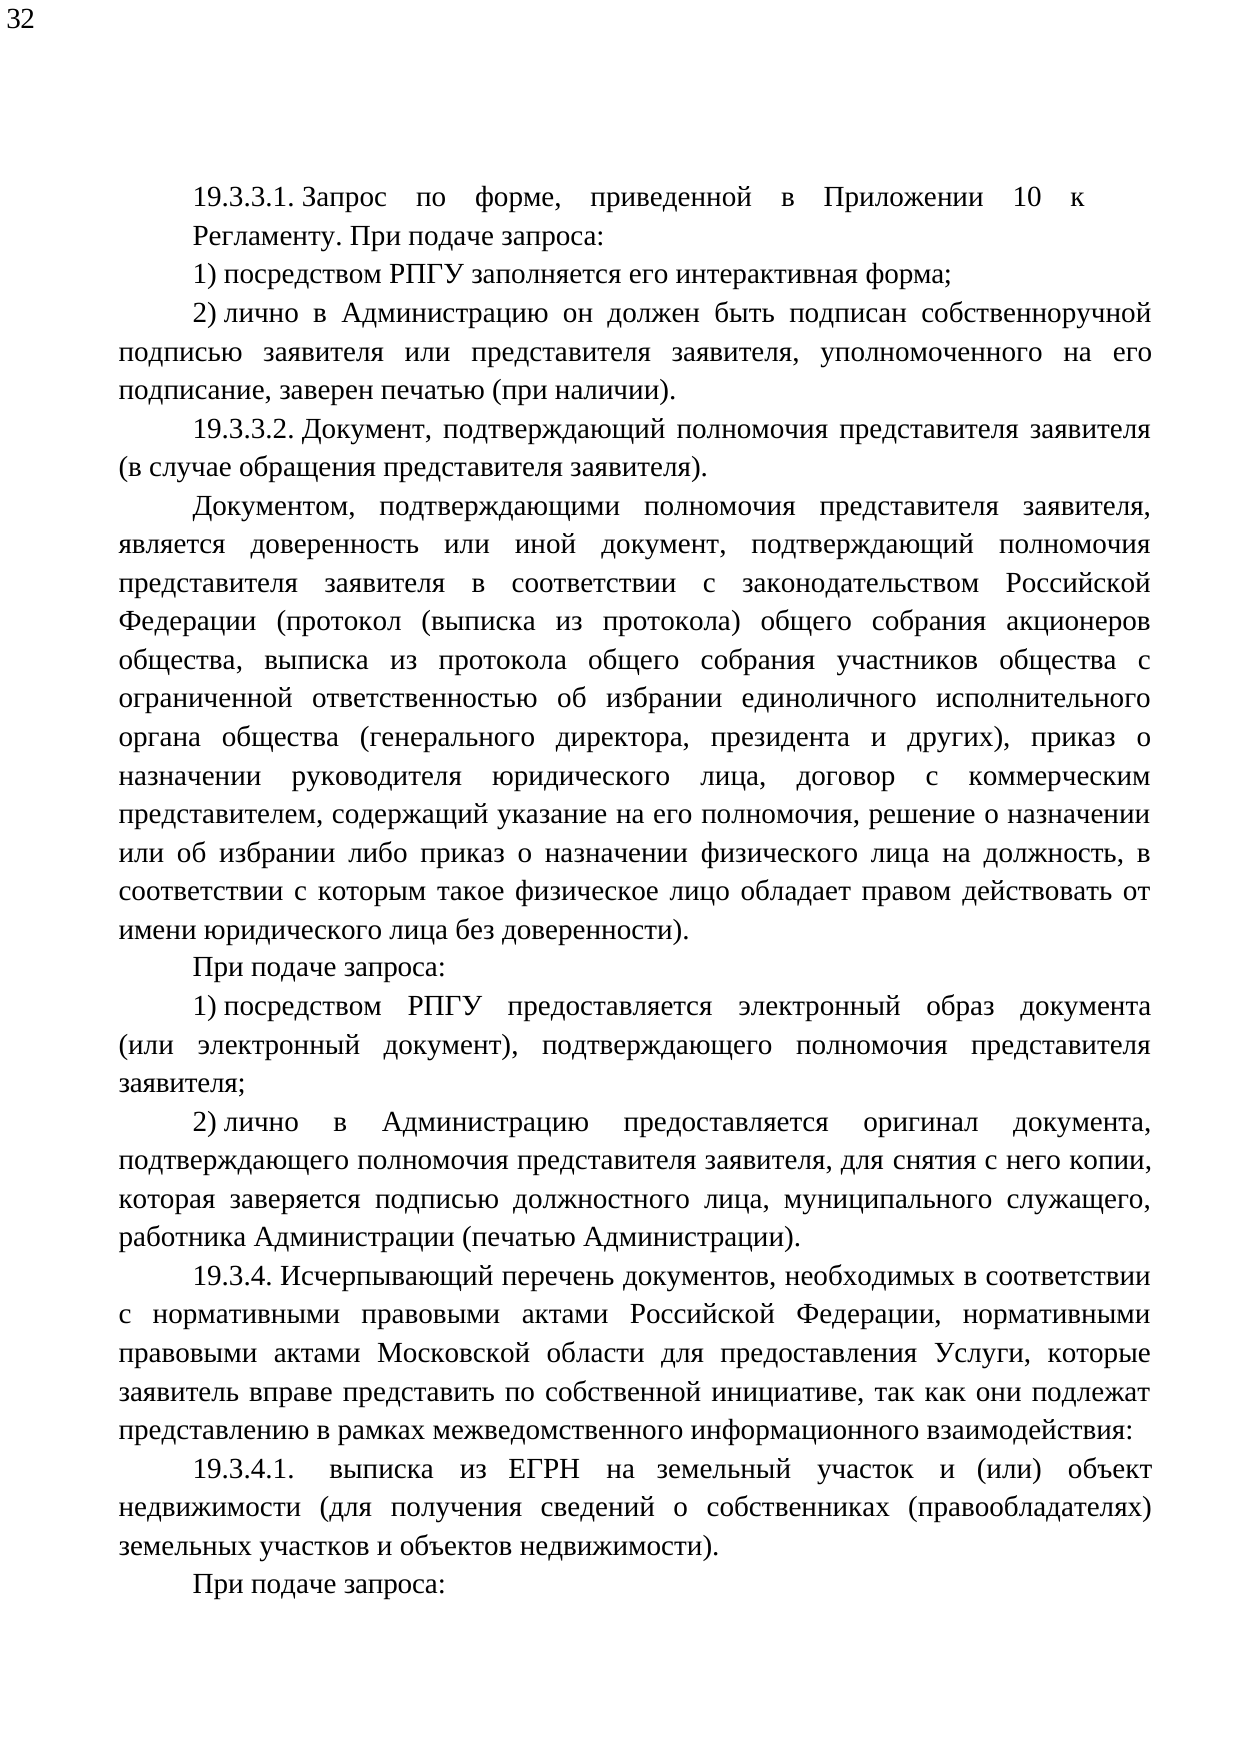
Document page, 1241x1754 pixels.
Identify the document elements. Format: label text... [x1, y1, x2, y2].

text Документом, подтверждающими полномочия представителя заявителя, является доверенность или иной документ, подтверждающий полномочия представителя заявителя в соответствии с законодательством Российской Федерации (протокол (выписка из протокола) общего собрания акционеров общества, выписка из протокола общего собрания участников общества с ограниченной ответственностью об избрании единоличного исполнительного органа общества (генерального директора, президента и других), приказ о назначении руководителя юридического лица, договор с коммерческим представителем, содержащий указание на его полномочия, решение о назначении или об избрании либо приказ о назначении физического лица на должность, в соответствии с которым такое физическое лицо обладает правом действовать от имени юридического лица без доверенности). [118, 488, 1152, 945]
list Документ, подтверждающий полномочия представителя заявителя (в случае обращения представителя заявителя). [118, 411, 1151, 483]
list лично в Администрацию он должен быть подписан собственноручной подписью заявителя или представителя заявителя, уполномоченного на его подписание, заверен печатью (при наличии). [118, 295, 1152, 406]
list выписка из ЕГРН на земельный участок и (или) объект недвижимости (для получения сведений о собственниках (правообладателях) земельных участков и объектов недвижимости). [118, 1451, 1152, 1561]
list Запрос по форме, приведенной в Приложении 10 к Регламенту. При подаче запроса: [192, 179, 1084, 252]
list посредством РПГУ предоставляется электронный образ документа (или электронный документ), подтверждающего полномочия представителя заявителя; [118, 988, 1151, 1099]
text При подаче запроса: [192, 1566, 1207, 1600]
list посредством РПГУ заполняется его интерактивная форма; [192, 257, 1207, 290]
text При подаче запроса: [192, 950, 1207, 983]
list Исчерпывающий перечень документов, необходимых в соответствии с нормативными правовыми актами Российской Федерации, нормативными правовыми актами Московской области для предоставления Услуги, которые заявитель вправе представить по собственной инициативе, так как они подлежат представлению в рамках межведомственного информационного взаимодействия: [118, 1258, 1151, 1446]
list лично в Администрацию предоставляется оригинал документа, подтверждающего полномочия представителя заявителя, для снятия с него копии, которая заверяется подписью должностного лица, муниципального служащего, работника Администрации (печатью Администрации). [118, 1104, 1152, 1253]
